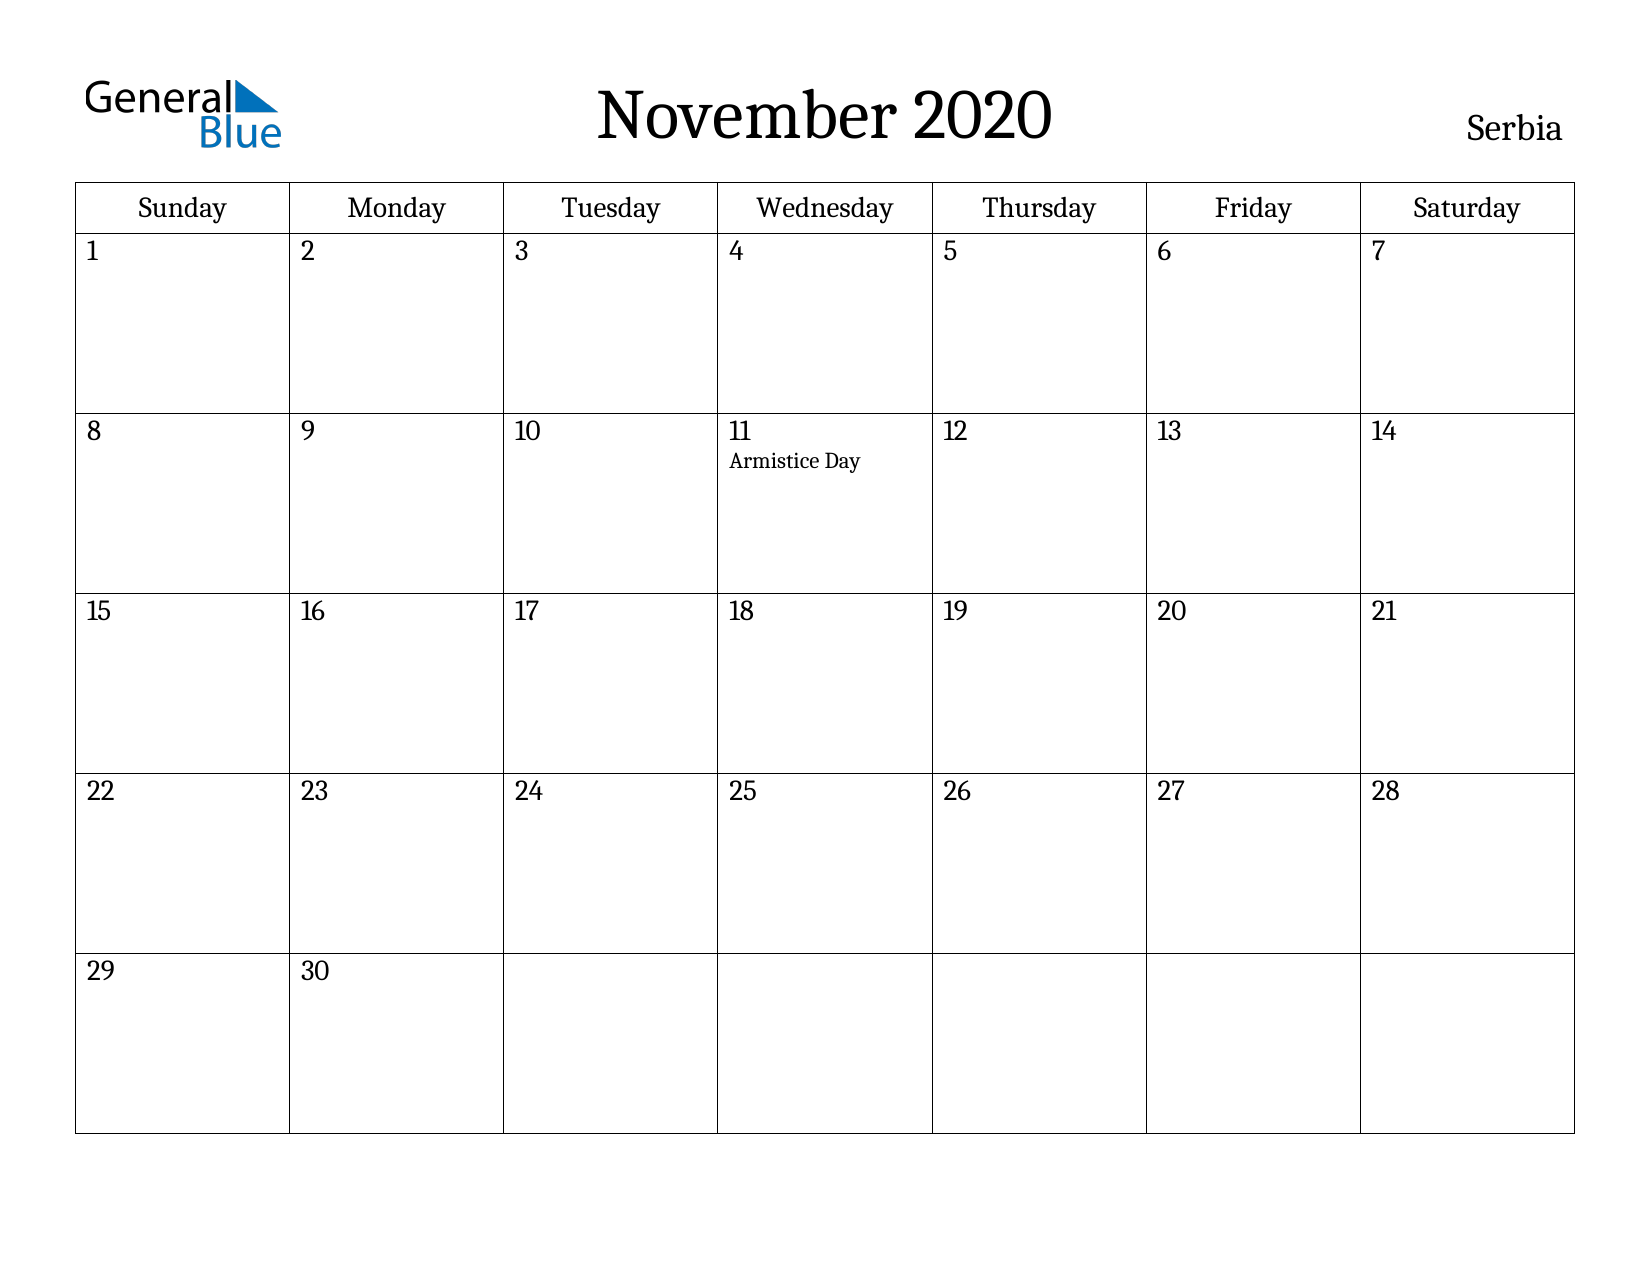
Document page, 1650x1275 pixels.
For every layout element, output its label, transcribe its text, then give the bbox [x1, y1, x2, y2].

table_cell Monday [290, 183, 503, 233]
table_header November 2020 [504, 75, 1146, 182]
table_cell [504, 267, 717, 413]
table_cell [1147, 267, 1360, 413]
table_cell 1 [76, 234, 289, 267]
table_cell [718, 267, 932, 413]
table_cell [504, 988, 717, 1133]
table_header Serbia [1146, 75, 1574, 182]
table_cell 4 [718, 234, 932, 267]
table_cell 21 [1361, 594, 1574, 627]
table_cell [718, 627, 932, 773]
table_cell [1361, 267, 1574, 413]
table_cell Wednesday [718, 183, 932, 233]
table_cell 10 [504, 414, 717, 447]
table_cell [290, 267, 503, 413]
table_cell 22 [76, 774, 289, 807]
table_cell 19 [933, 594, 1146, 627]
table_cell [504, 448, 717, 593]
table_cell 9 [290, 414, 503, 447]
table_cell [1147, 448, 1360, 593]
table_cell 24 [504, 774, 717, 807]
table_cell [76, 448, 289, 593]
table_cell [76, 808, 289, 953]
table_cell [290, 808, 503, 953]
table_cell [933, 267, 1146, 413]
table_cell [1147, 954, 1360, 987]
table_cell [504, 954, 717, 987]
table_cell 23 [290, 774, 503, 807]
table_cell [504, 808, 717, 953]
table_cell [933, 808, 1146, 953]
table_cell [933, 448, 1146, 593]
table_cell 13 [1147, 414, 1360, 447]
table_cell [290, 988, 503, 1133]
table_cell [718, 954, 932, 987]
table_cell [933, 954, 1146, 987]
table_cell 12 [933, 414, 1146, 447]
table_cell Tuesday [504, 183, 717, 233]
table_cell [933, 988, 1146, 1133]
table_cell [1361, 627, 1574, 773]
table_cell [290, 448, 503, 593]
table_cell 29 [76, 954, 289, 987]
table_cell 17 [504, 594, 717, 627]
table_cell 28 [1361, 774, 1574, 807]
table_cell 3 [504, 234, 717, 267]
table_cell [1361, 448, 1574, 593]
table_cell [1361, 988, 1574, 1133]
table_cell [76, 267, 289, 413]
table_cell 30 [290, 954, 503, 987]
picture [86, 80, 281, 148]
table_cell [718, 988, 932, 1133]
table_cell 16 [290, 594, 503, 627]
table_cell 15 [76, 594, 289, 627]
table_cell [1361, 954, 1574, 987]
table_cell [76, 627, 289, 773]
table_cell 8 [76, 414, 289, 447]
table_cell 7 [1361, 234, 1574, 267]
table_cell 27 [1147, 774, 1360, 807]
table_cell 18 [718, 594, 932, 627]
table_cell [1361, 808, 1574, 953]
table_header [76, 75, 503, 182]
table_cell [1147, 988, 1360, 1133]
table_cell [1147, 627, 1360, 773]
table_cell 14 [1361, 414, 1574, 447]
table_cell 20 [1147, 594, 1360, 627]
table_cell Friday [1147, 183, 1360, 233]
table_cell 5 [933, 234, 1146, 267]
table_cell Armistice Day [718, 448, 932, 593]
table_cell [76, 988, 289, 1133]
table_cell [504, 627, 717, 773]
table_cell Saturday [1361, 183, 1574, 233]
table_cell Thursday [933, 183, 1146, 233]
table_cell [718, 808, 932, 953]
table_cell 2 [290, 234, 503, 267]
table_cell 6 [1147, 234, 1360, 267]
table_cell Sunday [76, 183, 289, 233]
table_cell 11 [718, 414, 932, 447]
table_cell [933, 627, 1146, 773]
table_cell [290, 627, 503, 773]
table_cell 25 [718, 774, 932, 807]
table_cell [1147, 808, 1360, 953]
table_cell 26 [933, 774, 1146, 807]
